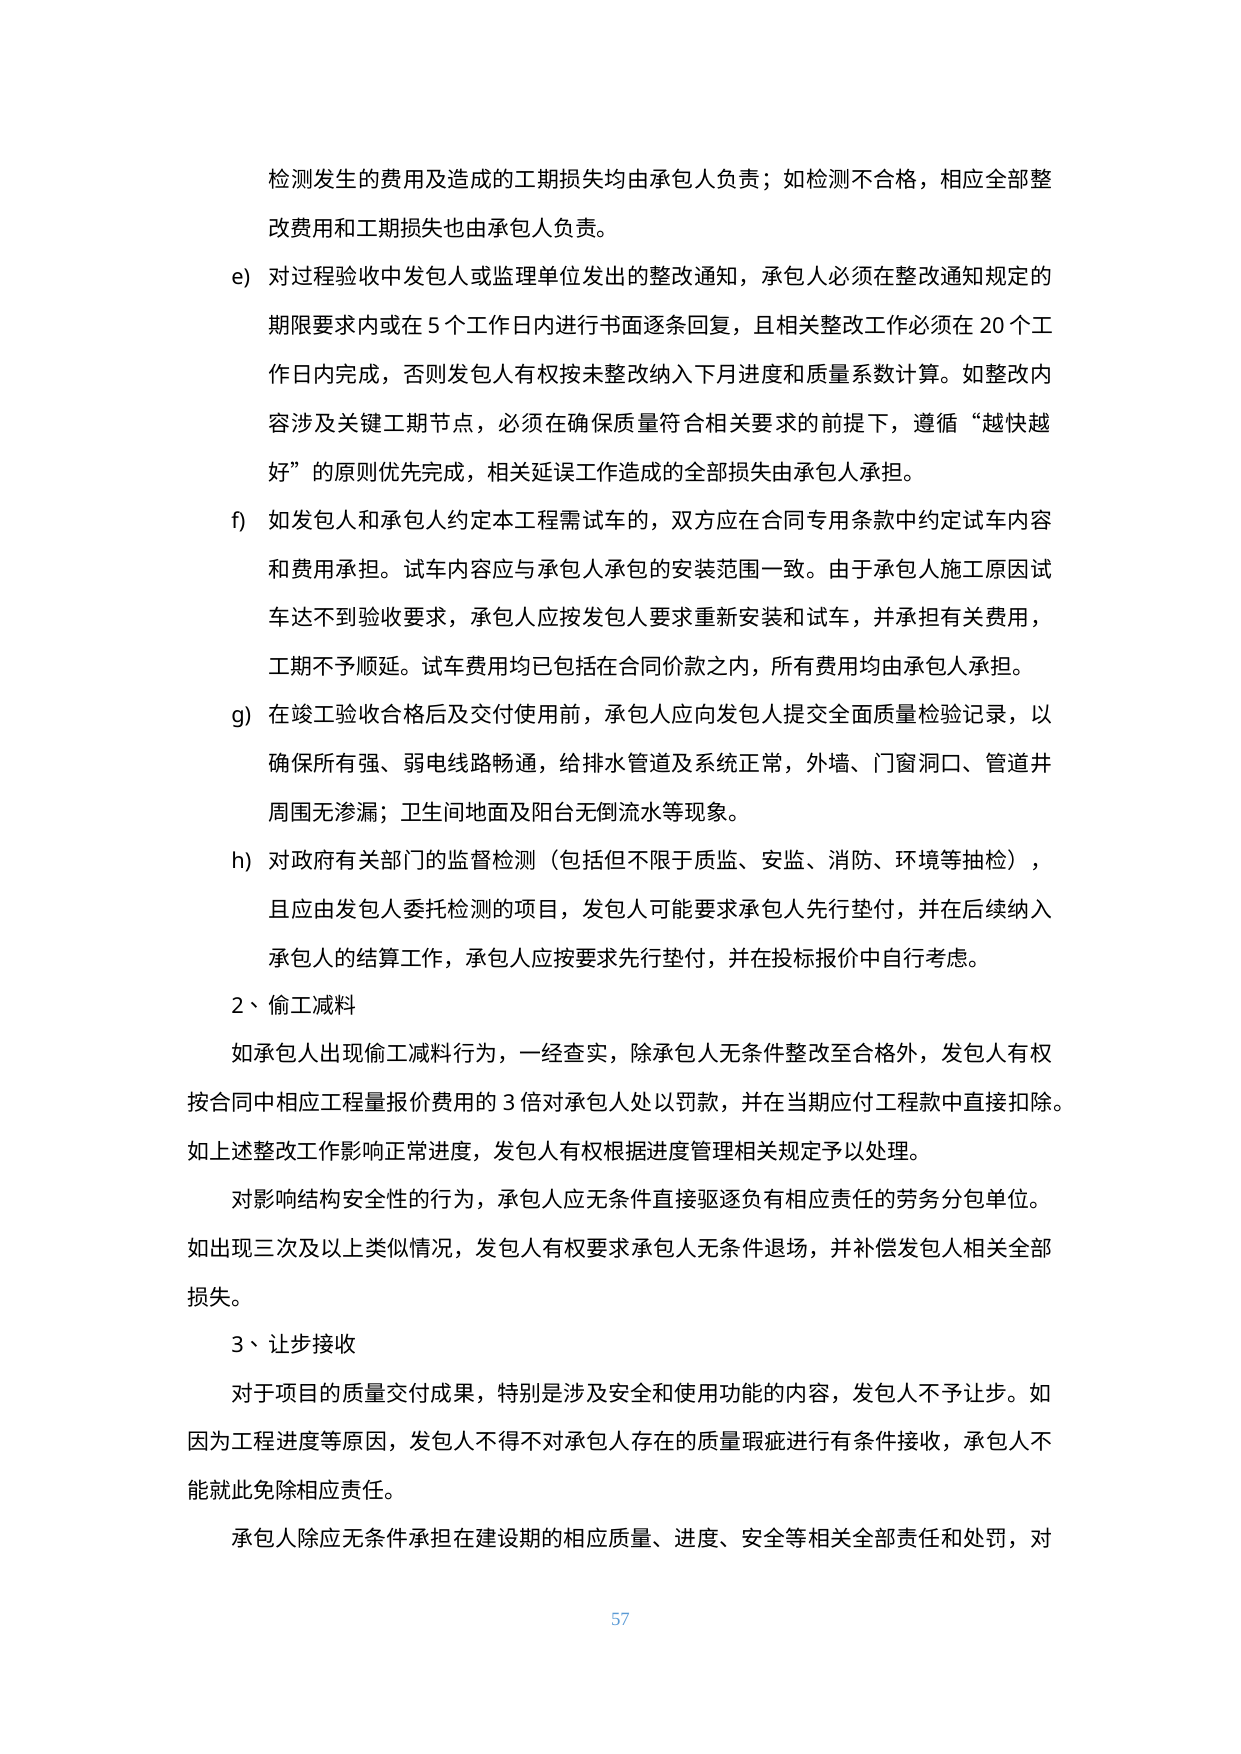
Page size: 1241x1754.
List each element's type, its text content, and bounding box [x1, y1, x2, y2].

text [187, 1521, 1053, 1553]
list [231, 162, 1053, 243]
list 如发包人和承包人约定本工程需试车的，双方应在合同专用条款中约定试车内容和费用承担。试车内容应与承包人承包的安装范围一致。由于承包人施工原因试车达不到验收要求，承包人应按发包人要求重新安装和试车，并承担有关费用，工期不予顺延。试车费用均已包括在合同价款之内，所有费用均由承包人承担。 [231, 502, 1053, 681]
text 对影响结构安全性的行为，承包人应无条件直接驱逐负有相应责任的劳务分包单位。如出现三次及以上类似情况，发包人有权要求承包人无条件退场，并补偿发包人相关全部损失。 [187, 1182, 1053, 1312]
list 在竣工验收合格后及交付使用前，承包人应向发包人提交全面质量检验记录，以确保所有强、弱电线路畅通，给排水管道及系统正常，外墙、门窗洞口、管道井周围无渗漏；卫生间地面及阳台无倒流水等现象。 [231, 697, 1053, 827]
list 偷工减料 [231, 989, 1053, 1021]
text 如承包人出现偷工减料行为，一经查实，除承包人无条件整改至合格外，发包人有权按合同中相应工程量报价费用的3倍对承包人处以罚款，并在当期应付工程款中直接扣除。如上述整改工作影响正常进度，发包人有权根据进度管理相关规定予以处理。 [187, 1036, 1053, 1166]
text 对于项目的质量交付成果，特别是涉及安全和使用功能的内容，发包人不予让步。如因为工程进度等原因，发包人不得不对承包人存在的质量瑕疵进行有条件接收，承包人不能就此免除相应责任。 [187, 1375, 1053, 1505]
list 对过程验收中发包人或监理单位发出的整改通知，承包人必须在整改通知规定的期限要求内或在5个工作日内进行书面逐条回复，且相关整改工作必须在20个工作日内完成，否则发包人有权按未整改纳入下月进度和质量系数计算。如整改内容涉及关键工期节点，必须在确保质量符合相关要求的前提下，遵循“越快越好”的原则优先完成，相关延误工作造成的全部损失由承包人承担。 [231, 259, 1053, 487]
list 对政府有关部门的监督检测（包括但不限于质监、安监、消防、环境等抽检），且应由发包人委托检测的项目，发包人可能要求承包人先行垫付，并在后续纳入承包人的结算工作，承包人应按要求先行垫付，并在投标报价中自行考虑。 [231, 843, 1053, 973]
list 让步接收 [231, 1328, 1053, 1360]
